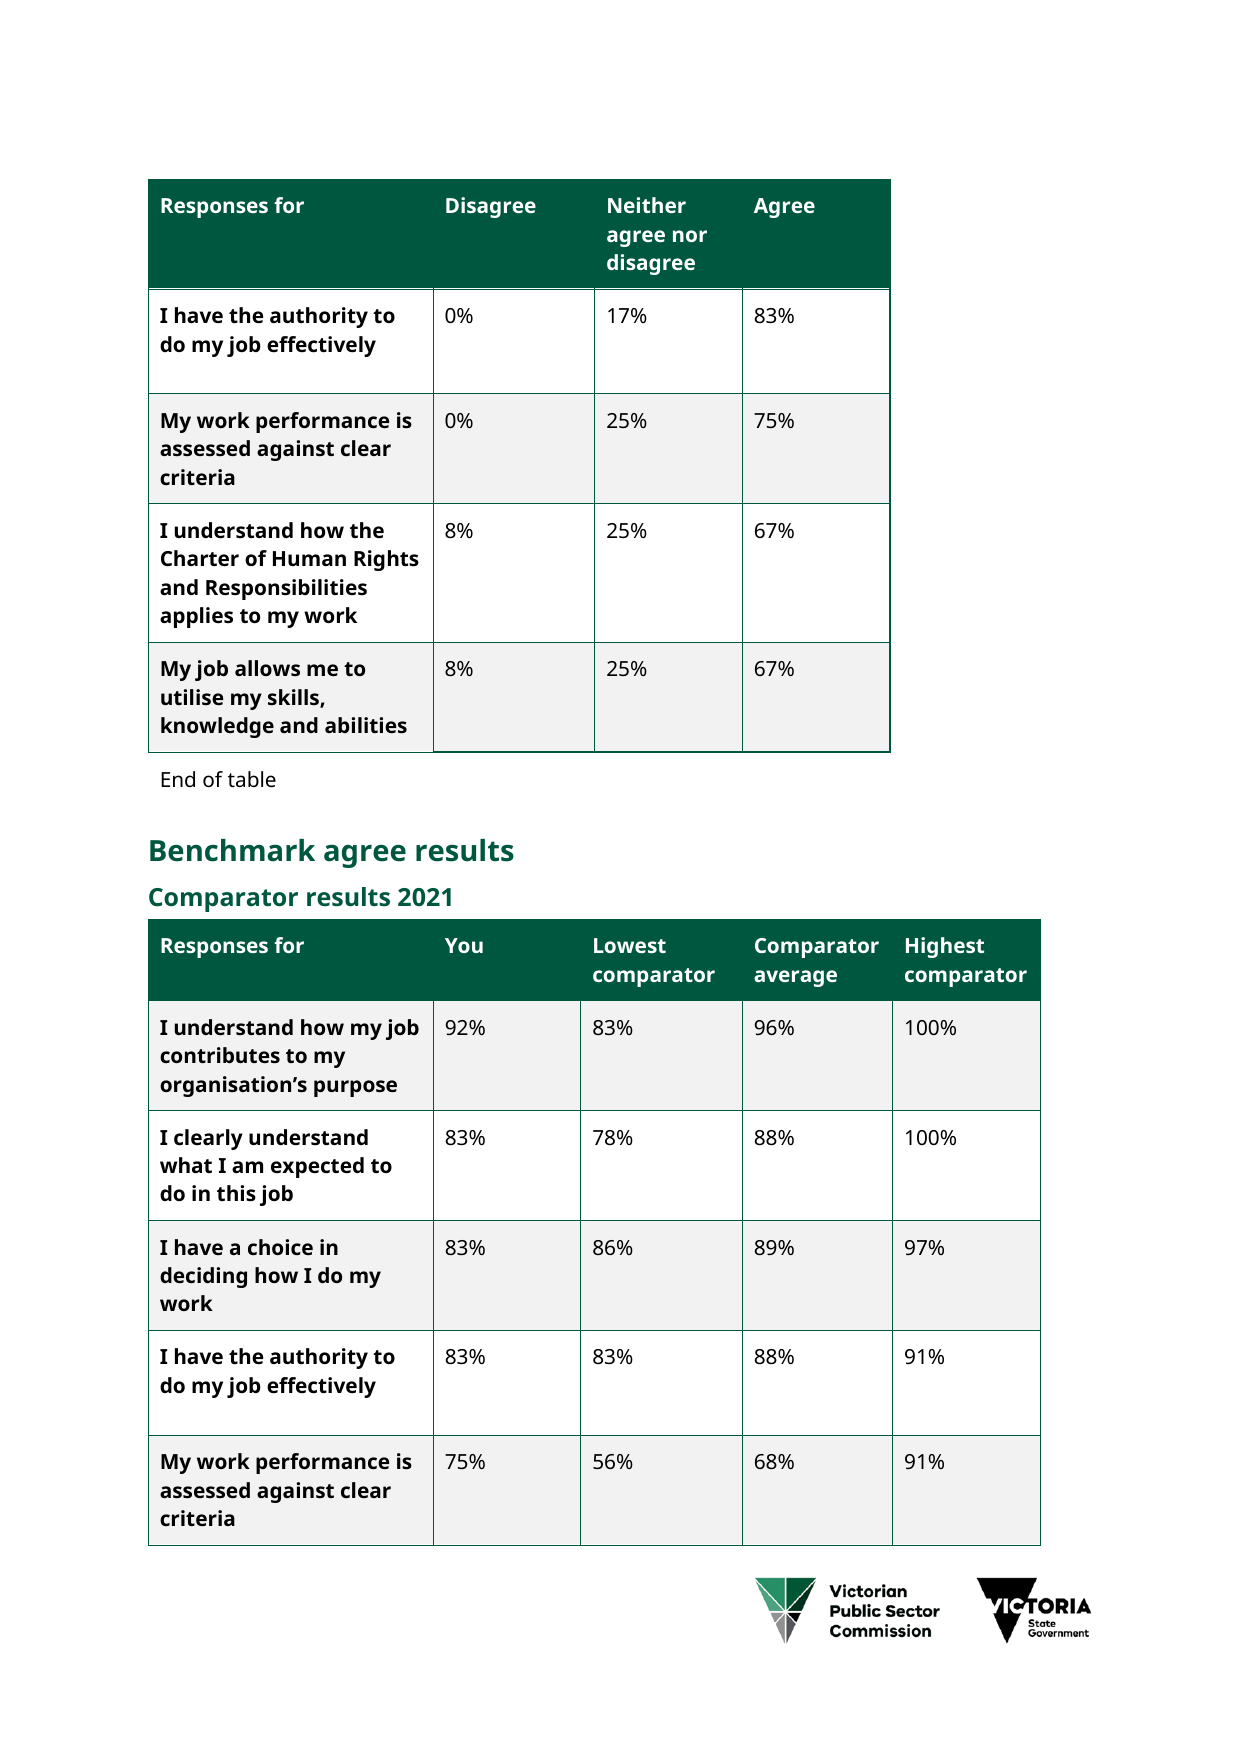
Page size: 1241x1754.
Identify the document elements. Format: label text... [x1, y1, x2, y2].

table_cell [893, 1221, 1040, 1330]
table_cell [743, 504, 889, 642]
subtitle Benchmark agree results [148, 830, 1092, 870]
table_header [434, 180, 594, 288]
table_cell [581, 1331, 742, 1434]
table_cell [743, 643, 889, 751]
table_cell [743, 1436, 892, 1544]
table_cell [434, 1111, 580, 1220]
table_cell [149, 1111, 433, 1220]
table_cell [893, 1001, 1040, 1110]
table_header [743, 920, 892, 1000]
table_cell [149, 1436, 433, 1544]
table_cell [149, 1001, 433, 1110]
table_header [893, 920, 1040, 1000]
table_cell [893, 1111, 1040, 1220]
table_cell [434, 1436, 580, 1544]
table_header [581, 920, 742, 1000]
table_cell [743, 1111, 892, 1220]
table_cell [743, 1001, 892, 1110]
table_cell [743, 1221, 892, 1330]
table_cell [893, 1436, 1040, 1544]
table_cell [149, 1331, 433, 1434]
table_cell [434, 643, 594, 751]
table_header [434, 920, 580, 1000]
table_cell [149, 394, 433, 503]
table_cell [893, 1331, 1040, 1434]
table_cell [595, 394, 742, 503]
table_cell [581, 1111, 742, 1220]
picture [754, 1577, 1093, 1645]
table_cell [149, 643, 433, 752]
subtitle Comparator results 2021 [148, 879, 1092, 913]
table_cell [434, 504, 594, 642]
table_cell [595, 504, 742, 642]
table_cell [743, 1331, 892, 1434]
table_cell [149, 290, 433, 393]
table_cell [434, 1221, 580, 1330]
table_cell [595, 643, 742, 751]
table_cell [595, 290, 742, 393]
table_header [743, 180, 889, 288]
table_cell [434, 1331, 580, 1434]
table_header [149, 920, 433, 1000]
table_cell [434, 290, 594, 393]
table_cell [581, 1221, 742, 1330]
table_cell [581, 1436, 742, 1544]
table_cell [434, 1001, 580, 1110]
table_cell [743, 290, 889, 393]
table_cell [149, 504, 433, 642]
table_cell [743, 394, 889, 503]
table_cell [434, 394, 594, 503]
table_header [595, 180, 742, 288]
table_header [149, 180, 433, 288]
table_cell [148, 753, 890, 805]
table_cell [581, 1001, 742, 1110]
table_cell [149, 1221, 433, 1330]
